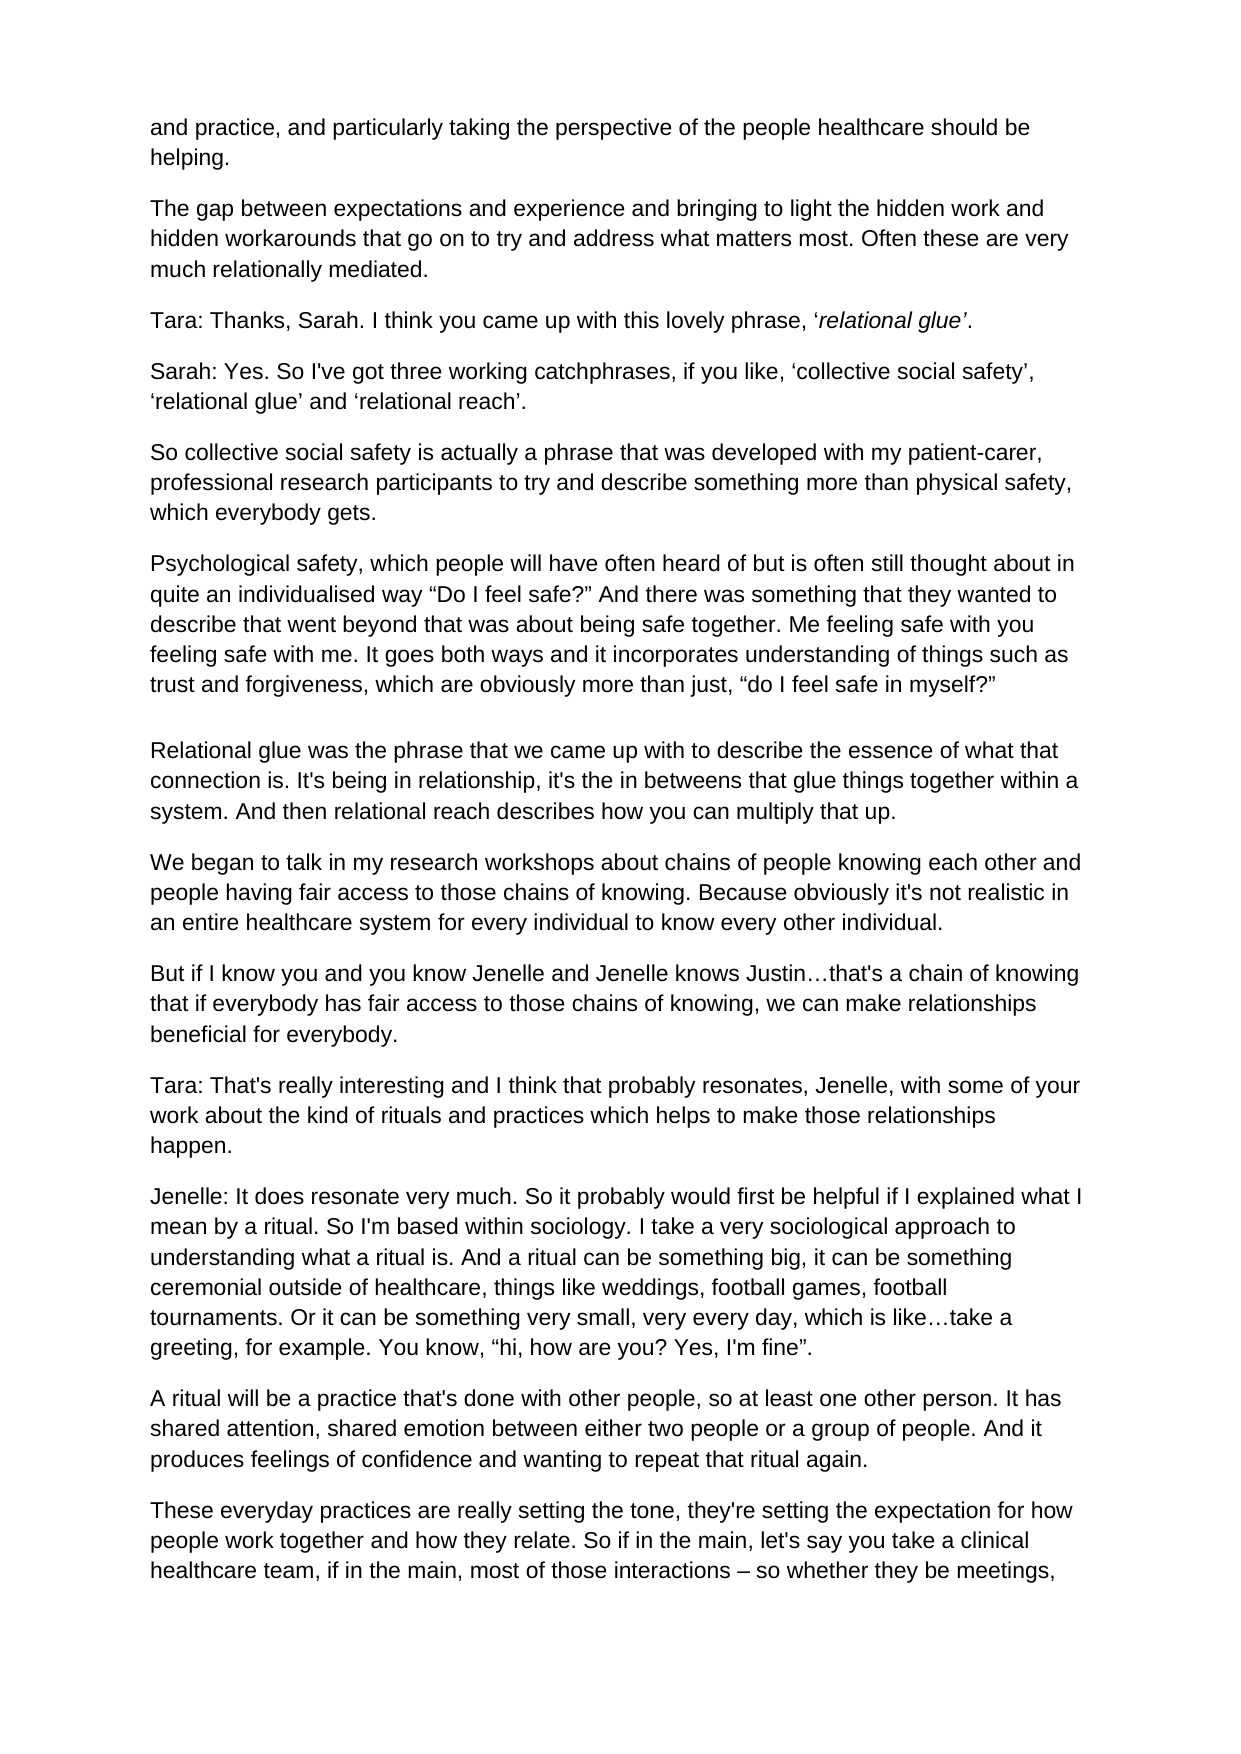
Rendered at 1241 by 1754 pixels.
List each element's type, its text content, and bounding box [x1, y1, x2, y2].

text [150, 1497, 1090, 1583]
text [150, 114, 1090, 170]
text But if I know you and you know Jenelle and Jenelle knows Justin…that's a chain of knowing that if everybody has fair access to those chains of knowing, we can make relationships beneficial for everybody. [150, 960, 1090, 1047]
text So collective social safety is actually a phrase that was developed with my patient-carer, professional research participants to try and describe something more than physical safety, which everybody gets. [150, 439, 1090, 526]
text We began to talk in my research workshops about chains of people knowing each other and people having fair access to those chains of knowing. Because obviously it's not realistic in an entire healthcare system for every individual to know every other individual. [150, 849, 1090, 936]
text Tara: Thanks, Sarah. I think you came up with this lovely phrase, ‘relational glue’. [150, 307, 1090, 333]
text A ritual will be a practice that's done with other people, so at least one other person. It has shared attention, shared emotion between either two people or a group of people. And it produces feelings of confidence and wanting to repeat that ritual again. [150, 1385, 1090, 1472]
text Tara: That's really interesting and I think that probably resonates, Jenelle, with some of your work about the kind of rituals and practices which helps to make those relationships happen. [150, 1072, 1090, 1158]
text Sarah: Yes. So I've got three working catchphrases, if you like, ‘collective social safety’, ‘relational glue’ and ‘relational reach’. [150, 358, 1090, 414]
text Psychological safety, which people will have often heard of but is often still thought about in quite an individualised way “Do I feel safe?” And there was something that they wanted to describe that went beyond that was about being safe together. Me feeling safe with you feeling safe with me. It goes both ways and it incorporates understanding of things such as trust and forgiveness, which are obviously more than just, “do I feel safe in myself?” Relational glue was the phrase that we came up with to describe the essence of what that connection is. It's being in relationship, it's the in betweens that glue things together within a system. And then relational reach describes how you can multiply that up. [150, 550, 1090, 824]
text Jenelle: It does resonate very much. So it probably would first be helpful if I explained what I mean by a ritual. So I'm based within sociology. I take a very sociological approach to understanding what a ritual is. And a ritual can be something big, it can be something ceremonial outside of healthcare, things like weddings, football games, football tournaments. Or it can be something very small, very every day, which is like…take a greeting, for example. You know, “hi, how are you? Yes, I'm fine”. [150, 1183, 1090, 1361]
text The gap between expectations and experience and bringing to light the hidden work and hidden workarounds that go on to try and address what matters most. Often these are very much relationally mediated. [150, 195, 1090, 282]
